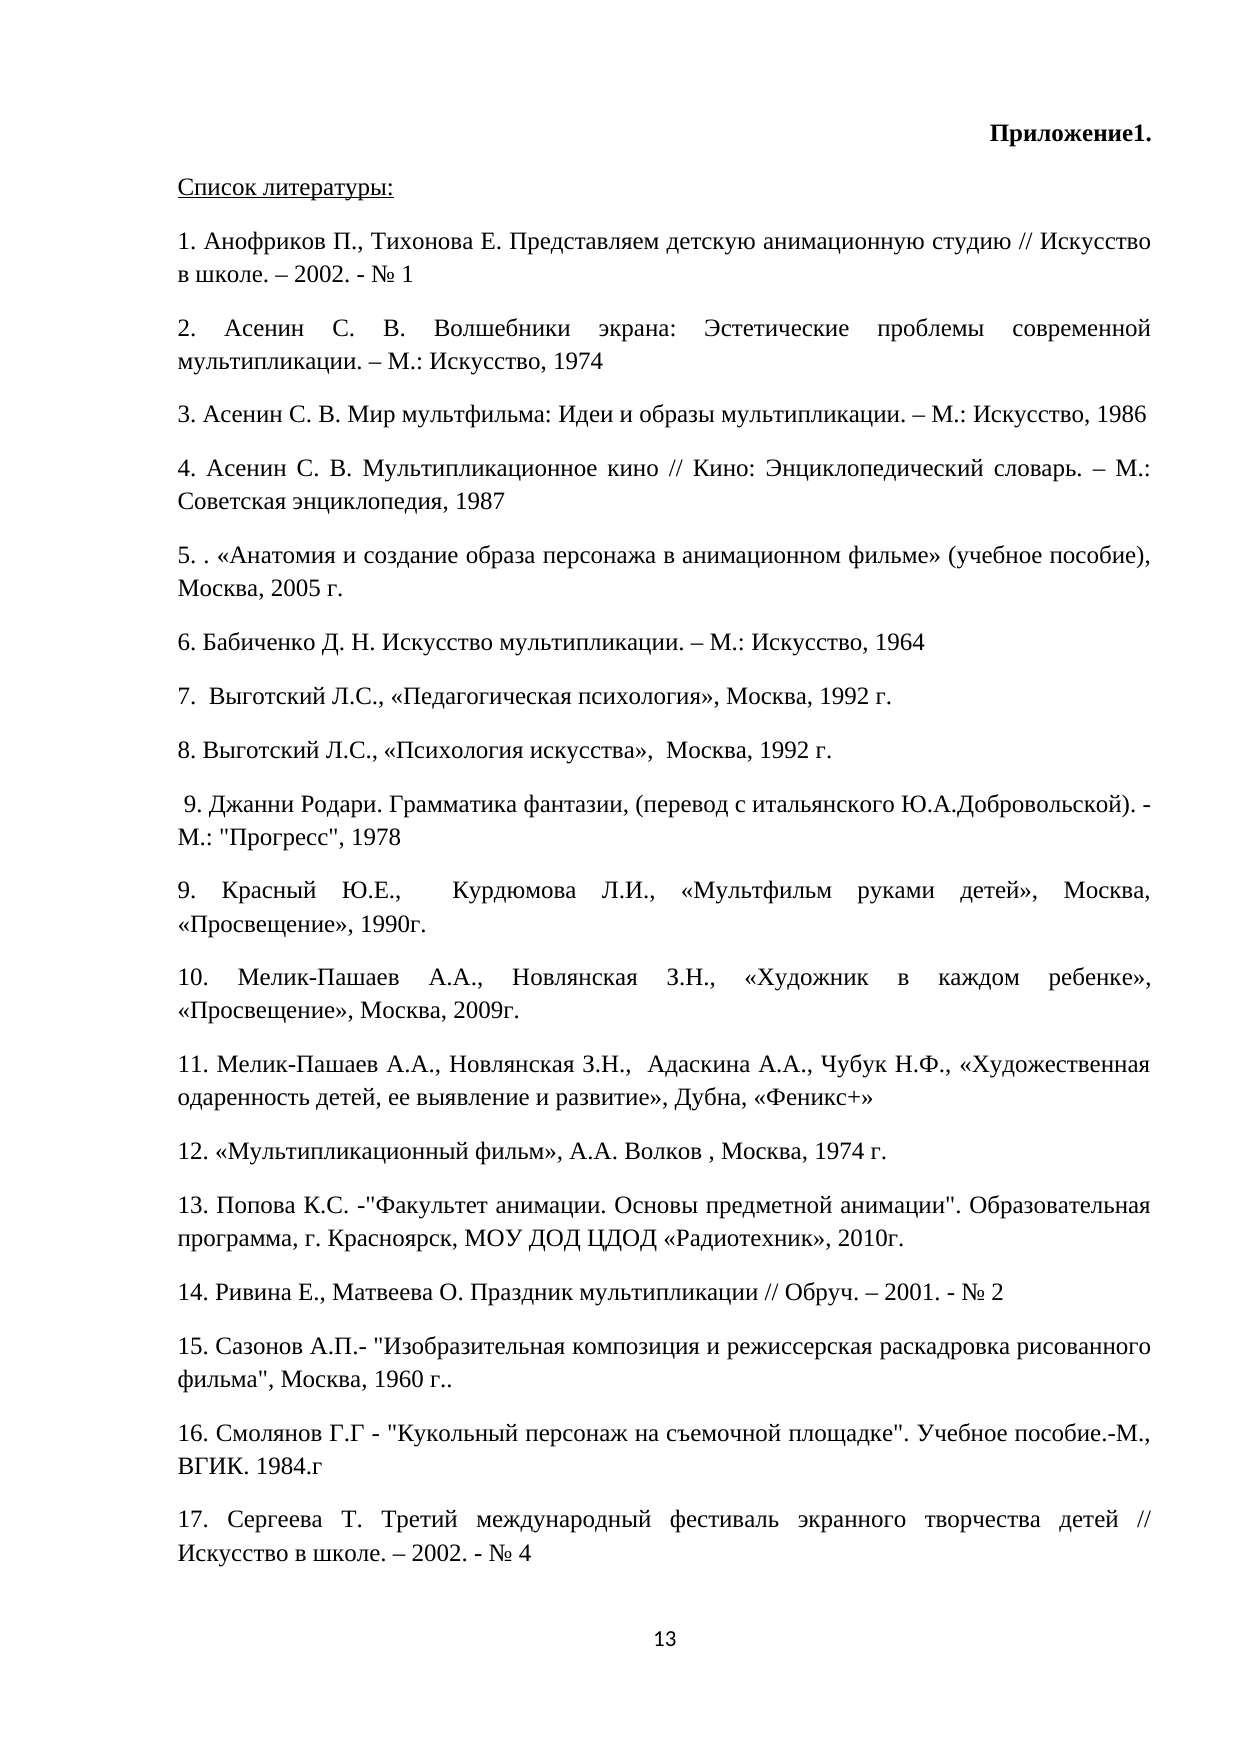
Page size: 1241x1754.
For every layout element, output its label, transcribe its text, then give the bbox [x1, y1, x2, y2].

text 15. Сазонов А.П.- "Изобразительная композиция и режиссерская раскадровка рисованного фильма", Москва, 1960 г.. [177, 1331, 1152, 1393]
text 9. Красный Ю.Е., Курдюмова Л.И., «Мультфильм руками детей», Москва, «Просвещение», 1990г. [177, 876, 1152, 937]
text 6. Бабиченко Д. Н. Искусство мультипликации. – М.: Искусство, 1964 [177, 627, 1152, 656]
text 17. Сергеева Т. Третий международный фестиваль экранного творчества детей // Искусство в школе. – 2002. - № 4 [177, 1504, 1152, 1566]
text 12. «Мультипликационный фильм», А.А. Волков , Москва, 1974 г. [177, 1136, 1152, 1165]
text Приложение1. [177, 118, 1152, 147]
text 9. Джанни Родари. Грамматика фантазии, (перевод с итальянского Ю.А.Добровольской). - М.: "Прогресс", 1978 [177, 789, 1152, 851]
text 14. Ривина Е., Матвеева О. Праздник мультипликации // Обруч. – 2001. - № 2 [177, 1277, 1152, 1306]
text Список литературы: [177, 172, 1152, 201]
text 11. Мелик-Пашаев А.А., Новлянская З.Н., Адаскина А.А., Чубук Н.Ф., «Художественная одаренность детей, ее выявление и развитие», Дубна, «Феникс+» [177, 1049, 1152, 1111]
text 4. Асенин С. В. Мультипликационное кино // Кино: Энциклопедический словарь. – М.: Советская энциклопедия, 1987 [177, 453, 1152, 515]
text 2. Асенин С. В. Волшебники экрана: Эстетические проблемы современной мультипликации. – М.: Искусство, 1974 [177, 313, 1152, 374]
text 8. Выготский Л.С., «Психология искусства», Москва, 1992 г. [177, 735, 1152, 764]
text 3. Асенин С. В. Мир мультфильма: Идеи и образы мультипликации. – М.: Искусство, 1986 [177, 399, 1152, 428]
text 1. Анофриков П., Тихонова Е. Представляем детскую анимационную студию // Искусство в школе. – 2002. - № 1 [177, 226, 1152, 288]
text 10. Мелик-Пашаев А.А., Новлянская З.Н., «Художник в каждом ребенке», «Просвещение», Москва, 2009г. [177, 962, 1152, 1024]
text 5. . «Анатомия и создание образа персонажа в анимационном фильме» (учебное пособие), Москва, 2005 г. [177, 540, 1152, 602]
text 16. Смолянов Г.Г - "Кукольный персонаж на съемочной площадке". Учебное пособие.-М., ВГИК. 1984.г [177, 1418, 1152, 1479]
text 13. Попова К.С. -"Факультет анимации. Основы предметной анимации". Образовательная программа, г. Красноярск, МОУ ДОД ЦДОД «Радиотехник», 2010г. [177, 1190, 1152, 1252]
text 7. Выготский Л.С., «Педагогическая психология», Москва, 1992 г. [177, 681, 1152, 710]
